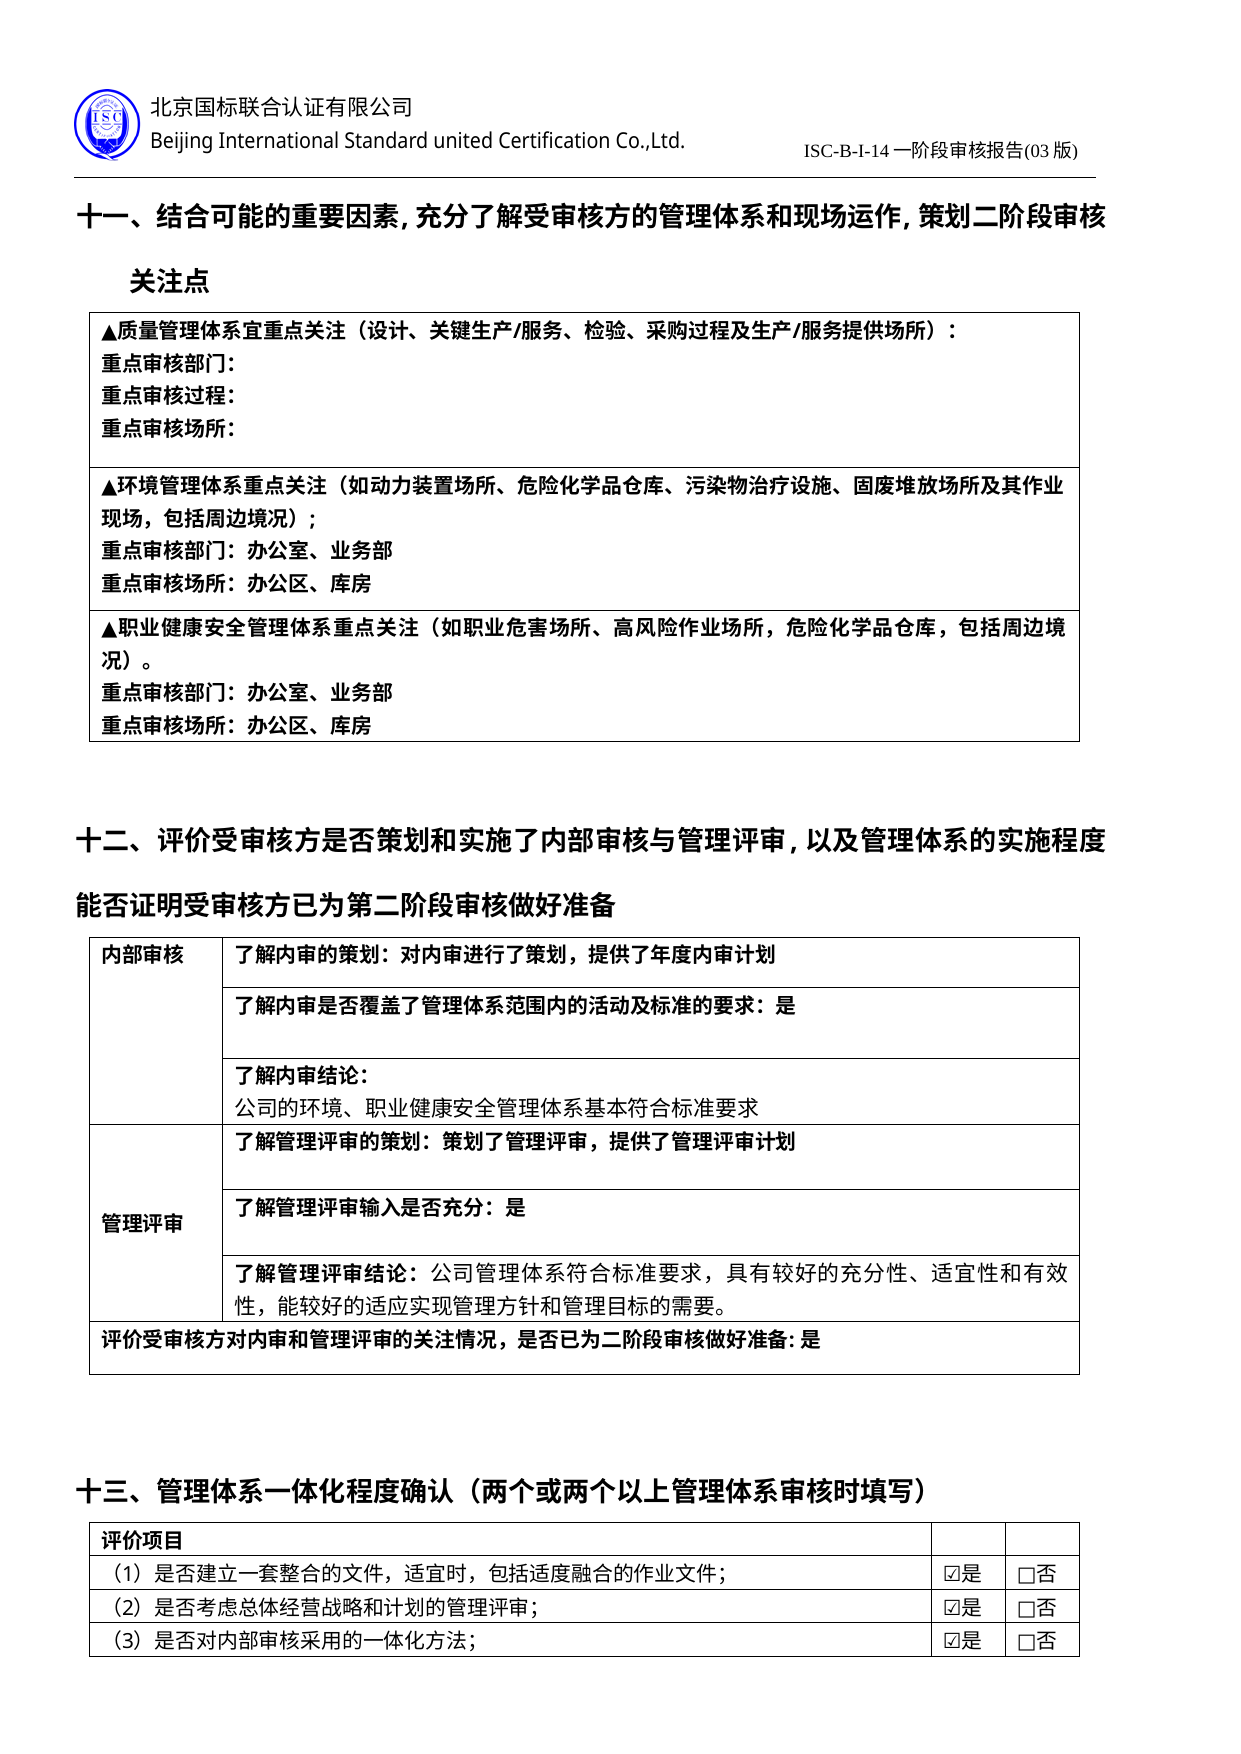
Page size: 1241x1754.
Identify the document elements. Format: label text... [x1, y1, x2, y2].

table_header [1006, 1523, 1079, 1555]
table_cell 了解管理评审的策划：策划了管理评审，提供了管理评审计划 [223, 1125, 1079, 1189]
table_cell ☑是 [932, 1590, 1005, 1622]
table_cell ▲环境管理体系重点关注（如动力装置场所、危险化学品仓库、污染物治疗设施、固废堆放场所及其作业现场，包括周边境况）; 重点审核部门：办公室、业务部 重点审核场所：办公区、库房 [90, 468, 1079, 609]
table_cell 评价受审核方对内审和管理评审的关注情况，是否已为二阶段审核做好准备: 是 [90, 1322, 1079, 1374]
table_cell 了解管理评审输入是否充分：是 [223, 1190, 1079, 1255]
table_header 内部审核 [90, 938, 222, 1123]
table_cell □否 [1006, 1556, 1079, 1589]
table_header 了解内审的策划：对内审进行了策划，提供了年度内审计划 [223, 938, 1079, 987]
table_header ▲质量管理体系宜重点关注（设计、关键生产/服务、检验、采购过程及生产/服务提供场所）： 重点审核部门： 重点审核过程： 重点审核场所： [90, 313, 1079, 467]
table_cell ☑是 [932, 1556, 1005, 1589]
text 十三、管理体系一体化程度确认（两个或两个以上管理体系审核时填写） [75, 1457, 1107, 1522]
table_cell 了解内审是否覆盖了管理体系范围内的活动及标准的要求：是 [223, 988, 1079, 1057]
text 十二、评价受审核方是否策划和实施了内部审核与管理评审, 以及管理体系的实施程度能否证明受审核方已为第二阶段审核做好准备 [75, 807, 1107, 937]
table_cell 了解内审结论： 公司的环境、职业健康安全管理体系基本符合标准要求 [223, 1059, 1079, 1123]
table_header 评价项目 [90, 1523, 931, 1555]
table_cell □否 [1006, 1623, 1079, 1656]
table_cell （1）是否建立一套整合的文件，适宜时，包括适度融合的作业文件； [90, 1556, 931, 1589]
table_cell （2）是否考虑总体经营战略和计划的管理评审； [90, 1590, 931, 1622]
table_cell 管理评审 [90, 1125, 222, 1321]
table_cell ▲职业健康安全管理体系重点关注（如职业危害场所、高风险作业场所，危险化学品仓库，包括周边境况）。 重点审核部门：办公室、业务部 重点审核场所：办公区、库房 [90, 611, 1079, 741]
picture [74, 89, 143, 161]
table_cell 了解管理评审结论：公司管理体系符合标准要求，具有较好的充分性、适宜性和有效性，能较好的适应实现管理方针和管理目标的需要。 [223, 1256, 1079, 1321]
text 十一、结合可能的重要因素, 充分了解受审核方的管理体系和现场运作, 策划二阶段审核关注点 [76, 182, 1107, 312]
table_cell （3）是否对内部审核采用的一体化方法； [90, 1623, 931, 1656]
table_cell ☑是 [932, 1623, 1005, 1656]
table_header [932, 1523, 1005, 1555]
table_cell □否 [1006, 1590, 1079, 1622]
